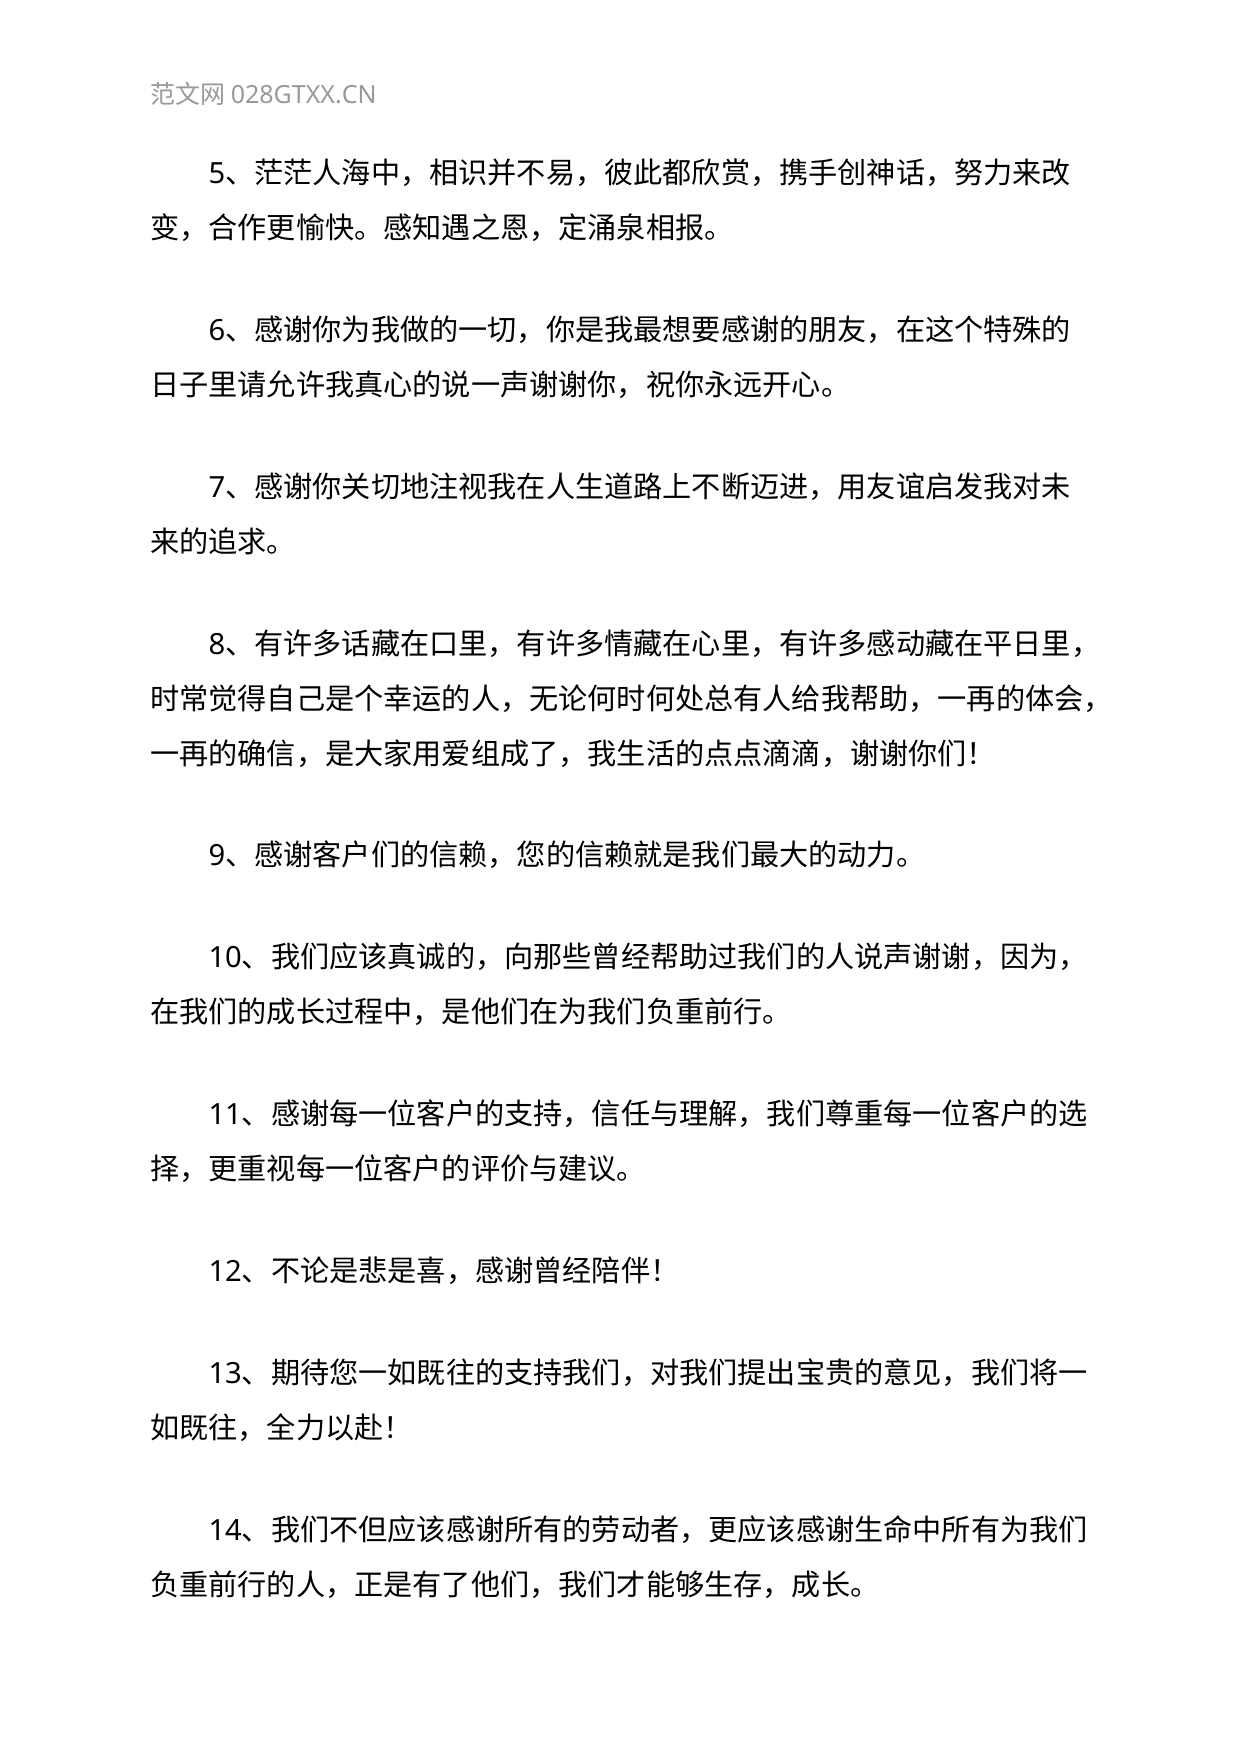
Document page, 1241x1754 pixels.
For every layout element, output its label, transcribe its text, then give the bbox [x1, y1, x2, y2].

text 10、我们应该真诚的，向那些曾经帮助过我们的人说声谢谢，因为，在我们的成长过程中，是他们在为我们负重前行。 [150, 934, 1090, 1031]
text 14、我们不但应该感谢所有的劳动者，更应该感谢生命中所有为我们负重前行的人，正是有了他们，我们才能够生存，成长。 [150, 1506, 1090, 1603]
text 12、不论是悲是喜，感谢曾经陪伴！ [150, 1247, 1090, 1290]
text 13、期待您一如既往的支持我们，对我们提出宝贵的意见，我们将一如既往，全力以赴！ [150, 1349, 1090, 1447]
text 5、茫茫人海中，相识并不易，彼此都欣赏，携手创神话，努力来改变，合作更愉快。感知遇之恩，定涌泉相报。 [150, 150, 1090, 247]
text 7、感谢你关切地注视我在人生道路上不断迈进，用友谊启发我对未来的追求。 [150, 463, 1090, 561]
text 8、有许多话藏在口里，有许多情藏在心里，有许多感动藏在平日里，时常觉得自己是个幸运的人，无论何时何处总有人给我帮助，一再的体会，一再的确信，是大家用爱组成了，我生活的点点滴滴，谢谢你们！ [150, 620, 1090, 772]
text 9、感谢客户们的信赖，您的信赖就是我们最大的动力。 [150, 832, 1090, 874]
text 6、感谢你为我做的一切，你是我最想要感谢的朋友，在这个特殊的日子里请允许我真心的说一声谢谢你，祝你永远开心。 [150, 307, 1090, 404]
text 11、感谢每一位客户的支持，信任与理解，我们尊重每一位客户的选择，更重视每一位客户的评价与建议。 [150, 1091, 1090, 1188]
